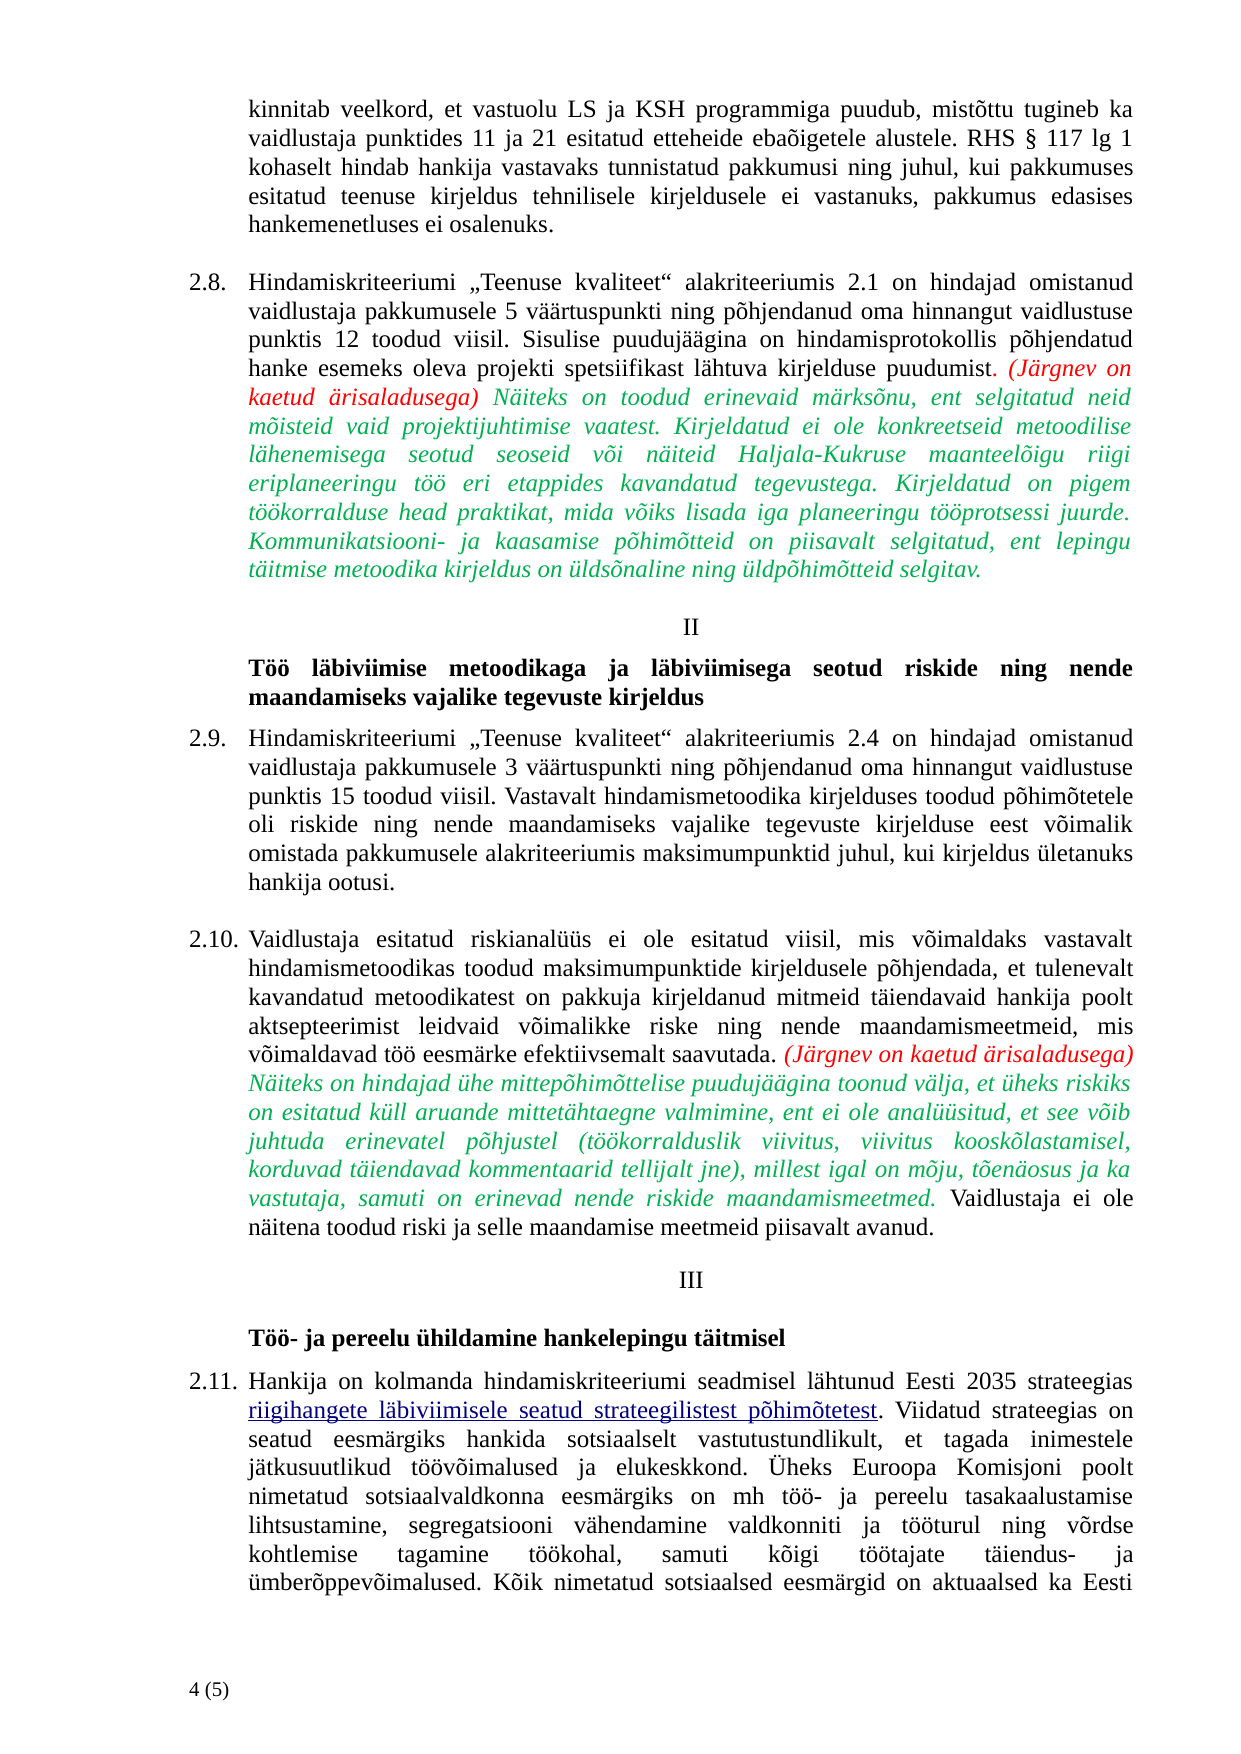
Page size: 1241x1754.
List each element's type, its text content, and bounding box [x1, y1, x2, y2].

list Töö- ja pereelu ühildamine hankelepingu täitmisel [248, 1323, 1134, 1352]
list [189, 94, 1134, 238]
list Hindamiskriteeriumi „Teenuse kvaliteet“ alakriteeriumis 2.1 on hindajad omistanud vaidlustaja pakkumusele 5 väärtuspunkti ning põhjendanud oma hinnangut vaidlustuse punktis 12 toodud viisil. Sisulise puudujäägina on hindamisprotokollis põhjendatud hanke esemeks oleva projekti spetsiifikast lähtuva kirjelduse puudumist. (Järgnev on kaetud ärisaladusega) Näiteks on toodud erinevaid märksõnu, ent selgitatud neid mõisteid vaid projektijuhtimise vaatest. Kirjeldatud ei ole konkreetseid metoodilise lähenemisega seotud seoseid või näiteid Haljala-Kukruse maanteelõigu riigi eriplaneeringu töö eri etappides kavandatud tegevustega. Kirjeldatud on pigem töökorralduse head praktikat, mida võiks lisada iga planeeringu tööprotsessi juurde. Kommunikatsiooni- ja kaasamise põhimõtteid on piisavalt selgitatud, ent lepingu täitmise metoodika kirjeldus on üldsõnaline ning üldpõhimõtteid selgitav. [189, 267, 1134, 583]
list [189, 1366, 1134, 1596]
list III [248, 1266, 1134, 1294]
list Vaidlustaja esitatud riskianalüüs ei ole esitatud viisil, mis võimaldaks vastavalt hindamismetoodikas toodud maksimumpunktide kirjeldusele põhjendada, et tulenevalt kavandatud metoodikatest on pakkuja kirjeldanud mitmeid täiendavaid hankija poolt aktsepteerimist leidvaid võimalikke riske ning nende maandamismeetmeid, mis võimaldavad töö eesmärke efektiivsemalt saavutada. (Järgnev on kaetud ärisaladusega) Näiteks on hindajad ühe mittepõhimõttelise puudujäägina toonud välja, et üheks riskiks on esitatud küll aruande mittetähtaegne valmimine, ent ei ole analüüsitud, et see võib juhtuda erinevatel põhjustel (töökorralduslik viivitus, viivitus kooskõlastamisel, korduvad täiendavad kommentaarid tellijalt jne), millest igal on mõju, tõenäosus ja ka vastutaja, samuti on erinevad nende riskide maandamismeetmed. Vaidlustaja ei ole näitena toodud riski ja selle maandamise meetmeid piisavalt avanud. [189, 924, 1134, 1241]
text II [248, 612, 1134, 641]
text Töö läbiviimise metoodikaga ja läbiviimisega seotud riskide ning nende maandamiseks vajalike tegevuste kirjeldus [248, 653, 1134, 711]
list Hindamiskriteeriumi „Teenuse kvaliteet“ alakriteeriumis 2.4 on hindajad omistanud vaidlustaja pakkumusele 3 väärtuspunkti ning põhjendanud oma hinnangut vaidlustuse punktis 15 toodud viisil. Vastavalt hindamismetoodika kirjelduses toodud põhimõtetele oli riskide ning nende maandamiseks vajalike tegevuste kirjelduse eest võimalik omistada pakkumusele alakriteeriumis maksimumpunktid juhul, kui kirjeldus ületanuks hankija ootusi. [189, 723, 1134, 896]
